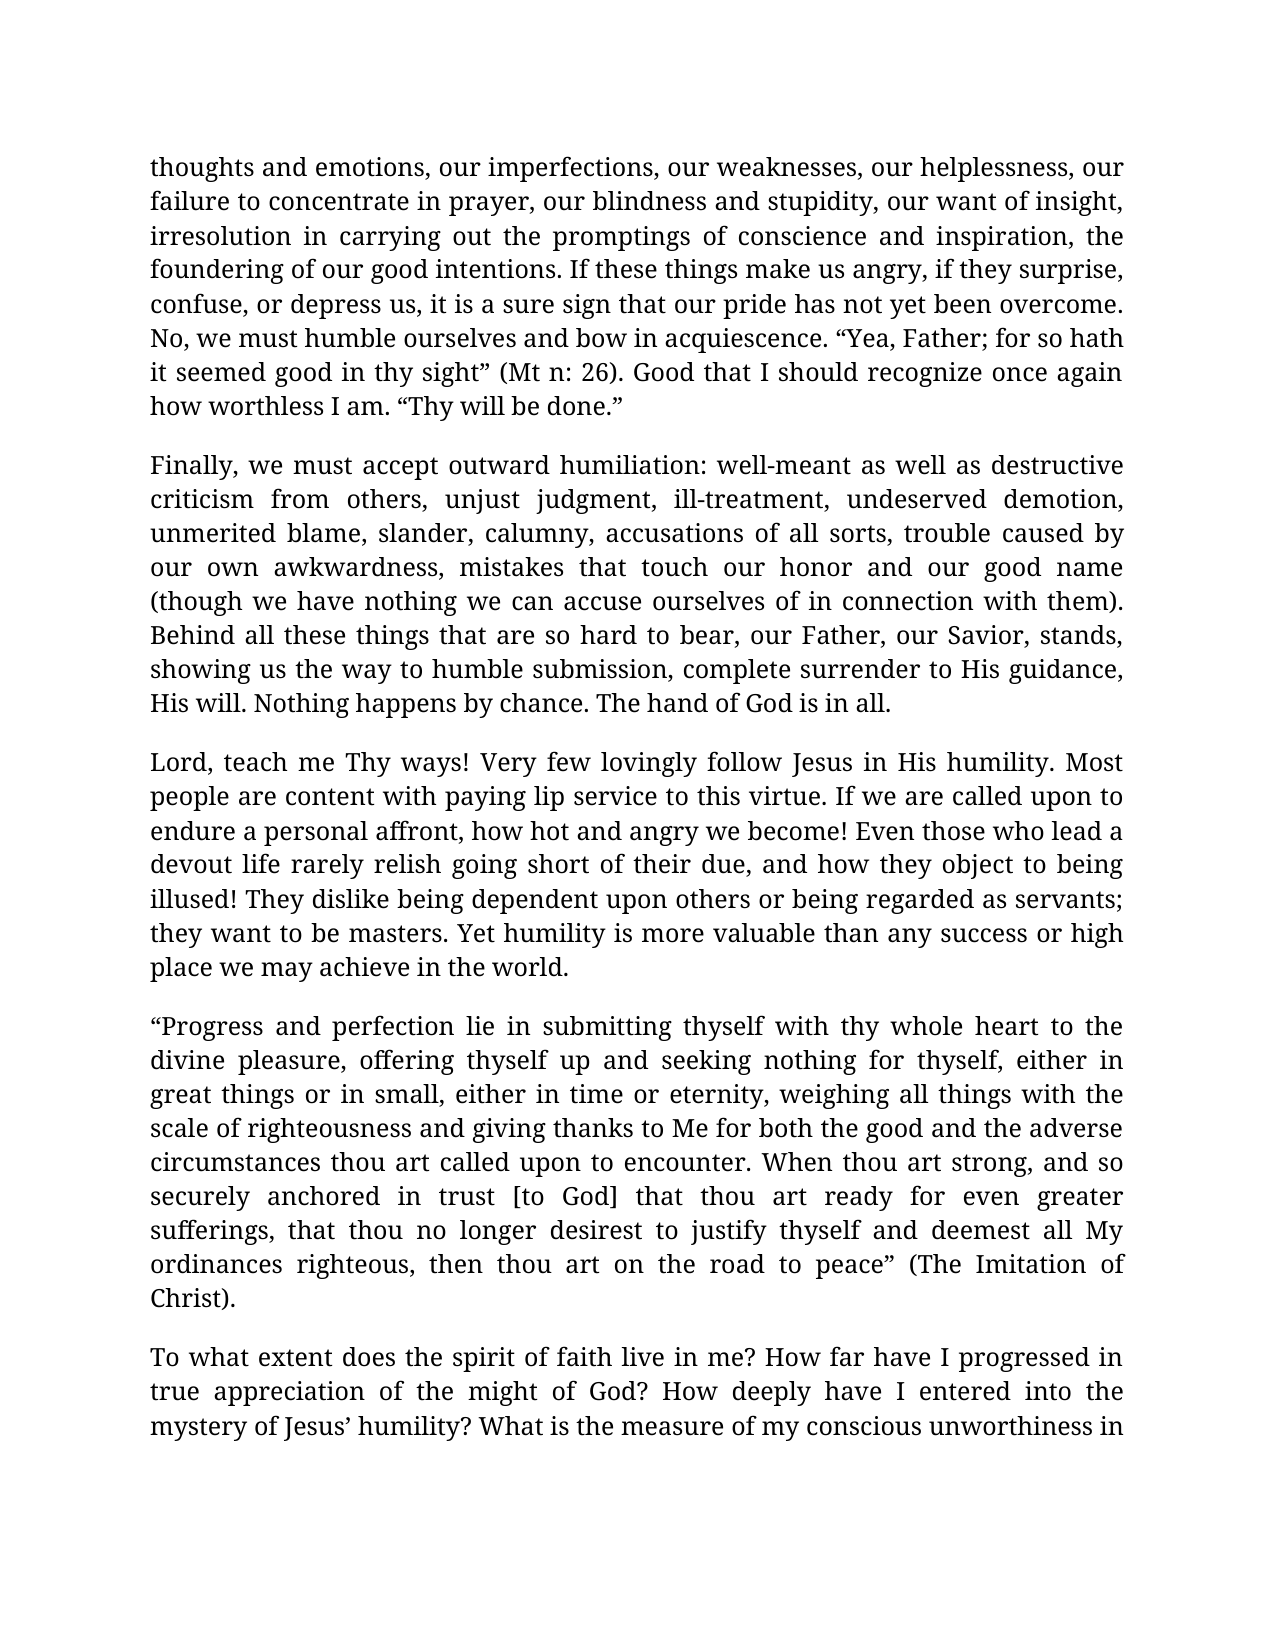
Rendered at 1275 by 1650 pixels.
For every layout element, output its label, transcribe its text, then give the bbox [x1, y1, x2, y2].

text Finally, we must accept outward humiliation: well-meant as well as destructive criticism from others, unjust judgment, ill-treatment, undeserved demotion, unmerited blame, slander, calumny, accusations of all sorts, trouble caused by our own awkwardness, mistakes that touch our honor and our good name (though we have nothing we can accuse ourselves of in connection with them). Behind all these things that are so hard to bear, our Father, our Savior, stands, showing us the way to humble submission, complete surrender to His guidance, His will. Nothing happens by chance. The hand of God is in all. [150, 447, 1125, 720]
text Lord, teach me Thy ways! Very few lovingly follow Jesus in His humility. Most people are content with paying lip service to this virtue. If we are called upon to endure a personal affront, how hot and angry we become! Even those who lead a devout life rarely relish going short of their due, and how they object to being illused! They dislike being dependent upon others or being regarded as servants; they want to be masters. Yet humility is more valuable than any success or high place we may achieve in the world. [150, 745, 1125, 983]
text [150, 1340, 1125, 1442]
text “Progress and perfection lie in submitting thyself with thy whole heart to the divine pleasure, offering thyself up and seeking nothing for thyself, either in great things or in small, either in time or eternity, weighing all things with the scale of righteousness and giving thanks to Me for both the good and the adverse circumstances thou art called upon to encounter. When thou art strong, and so securely anchored in trust [to God] that thou art ready for even greater sufferings, that thou no longer desirest to justify thyself and deemest all My ordinances righteous, then thou art on the road to peace” (The Imitation of Christ). [150, 1008, 1125, 1315]
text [150, 150, 1125, 422]
